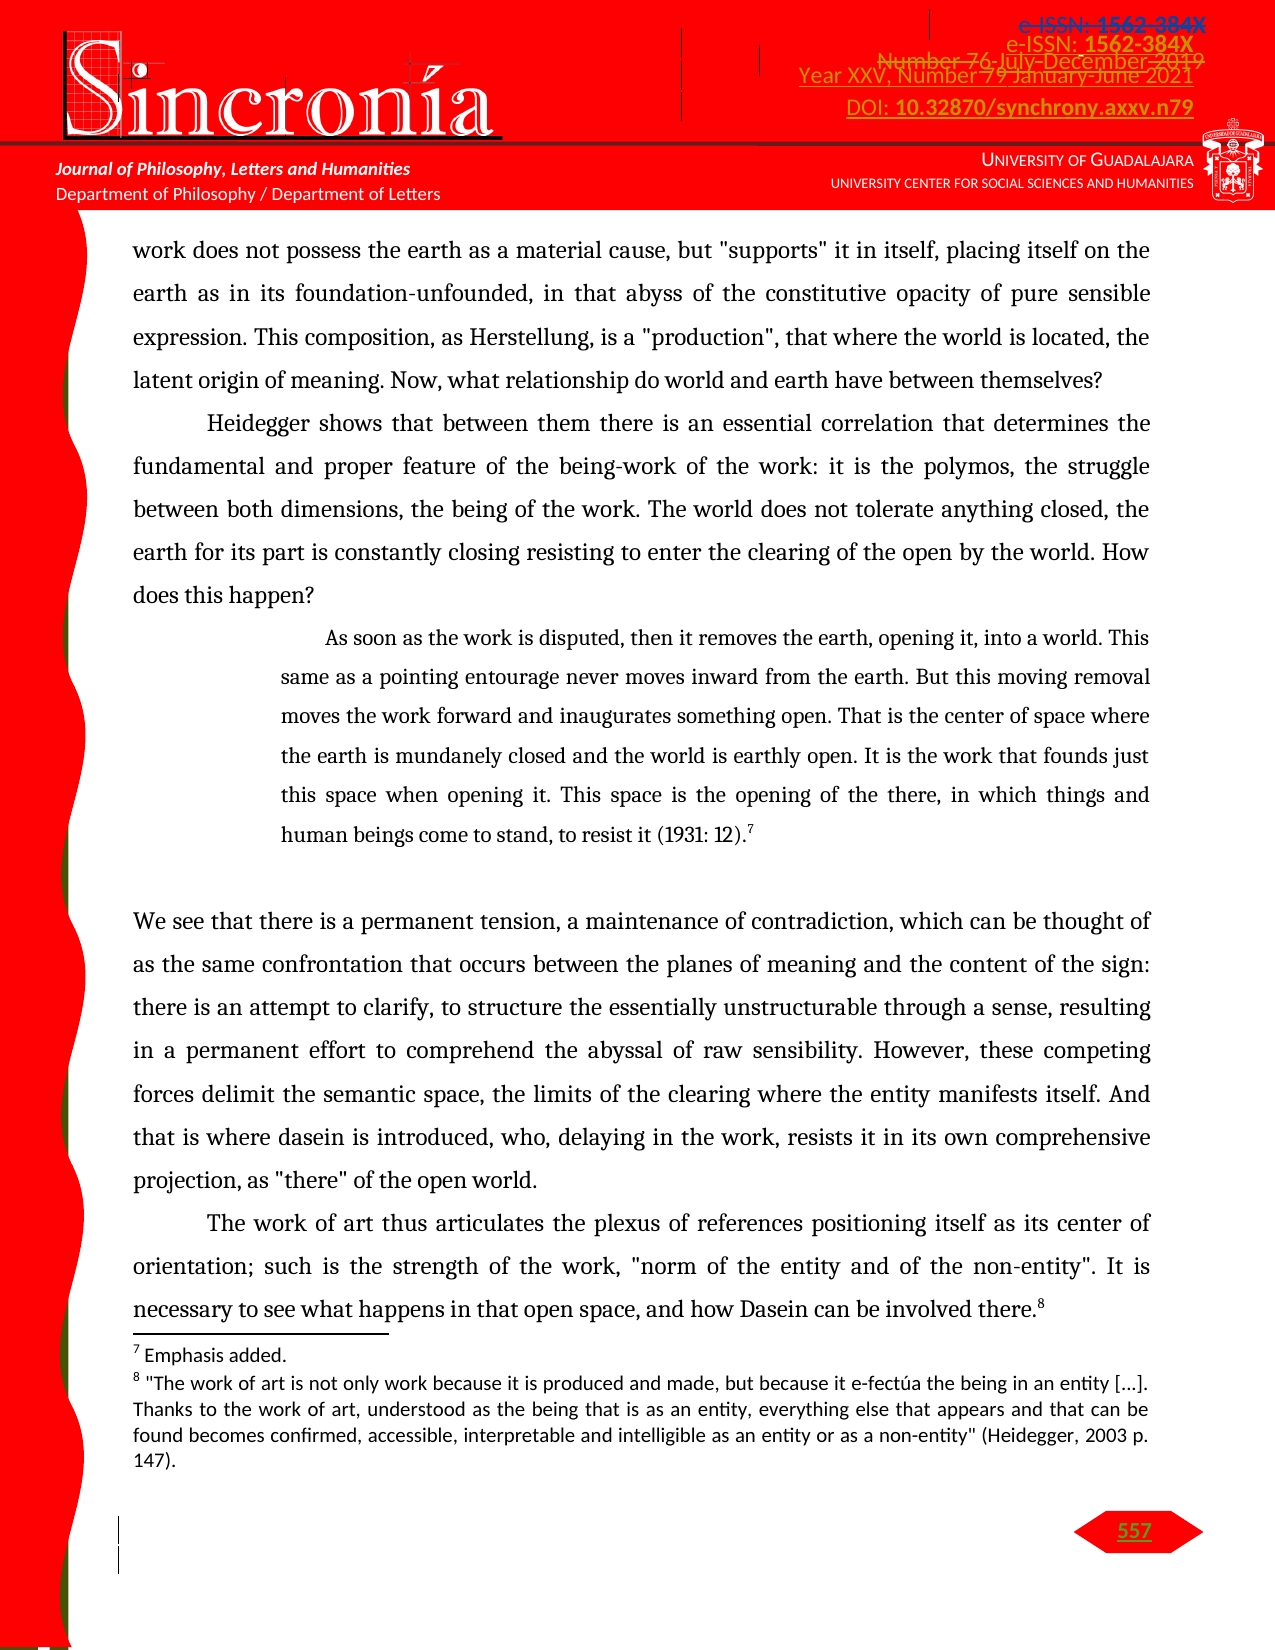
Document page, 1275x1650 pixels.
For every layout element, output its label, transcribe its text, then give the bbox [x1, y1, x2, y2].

text As soon as the work is disputed, then it removes the earth, opening it, into a world. This same as a pointing entourage never moves inward from the earth. But this moving removal moves the work forward and inaugurates something open. That is the center of space where the earth is mundanely closed and the world is earthly open. It is the work that founds just this space when opening it. This space is the opening of the there, in which things and human beings come to stand, to resist it (1931: 12). [281, 624, 1152, 848]
picture [62, 22, 503, 171]
text We see that there is a permanent tension, a maintenance of contradiction, which can be thought of as the same confrontation that occurs between the planes of meaning and the content of the sign: there is an attempt to clarify, to structure the essentially unstructurable through a sense, resulting in a permanent effort to comprehend the abyssal of raw sensibility. However, these competing forces delimit the semantic space, the limits of the clearing where the entity manifests itself. And that is where dasein is introduced, who, delaying in the work, resists it in its own comprehensive projection, as "there" of the open world. [133, 907, 1152, 1194]
picture [1202, 118, 1264, 203]
text The work of art thus articulates the plexus of references positioning itself as its center of orientation; such is the strength of the work, "norm of the entity and of the non-entity". It is necessary to see what happens in that open space, and how Dasein can be involved there. [133, 1209, 1152, 1324]
text Heidegger shows that between them there is an essential correlation that determines the fundamental and proper feature of the being-work of the work: it is the polymos, the struggle between both dimensions, the being of the work. The world does not tolerate anything closed, the earth for its part is constantly closing resisting to enter the clearing of the open by the world. How does this happen? [133, 409, 1152, 610]
